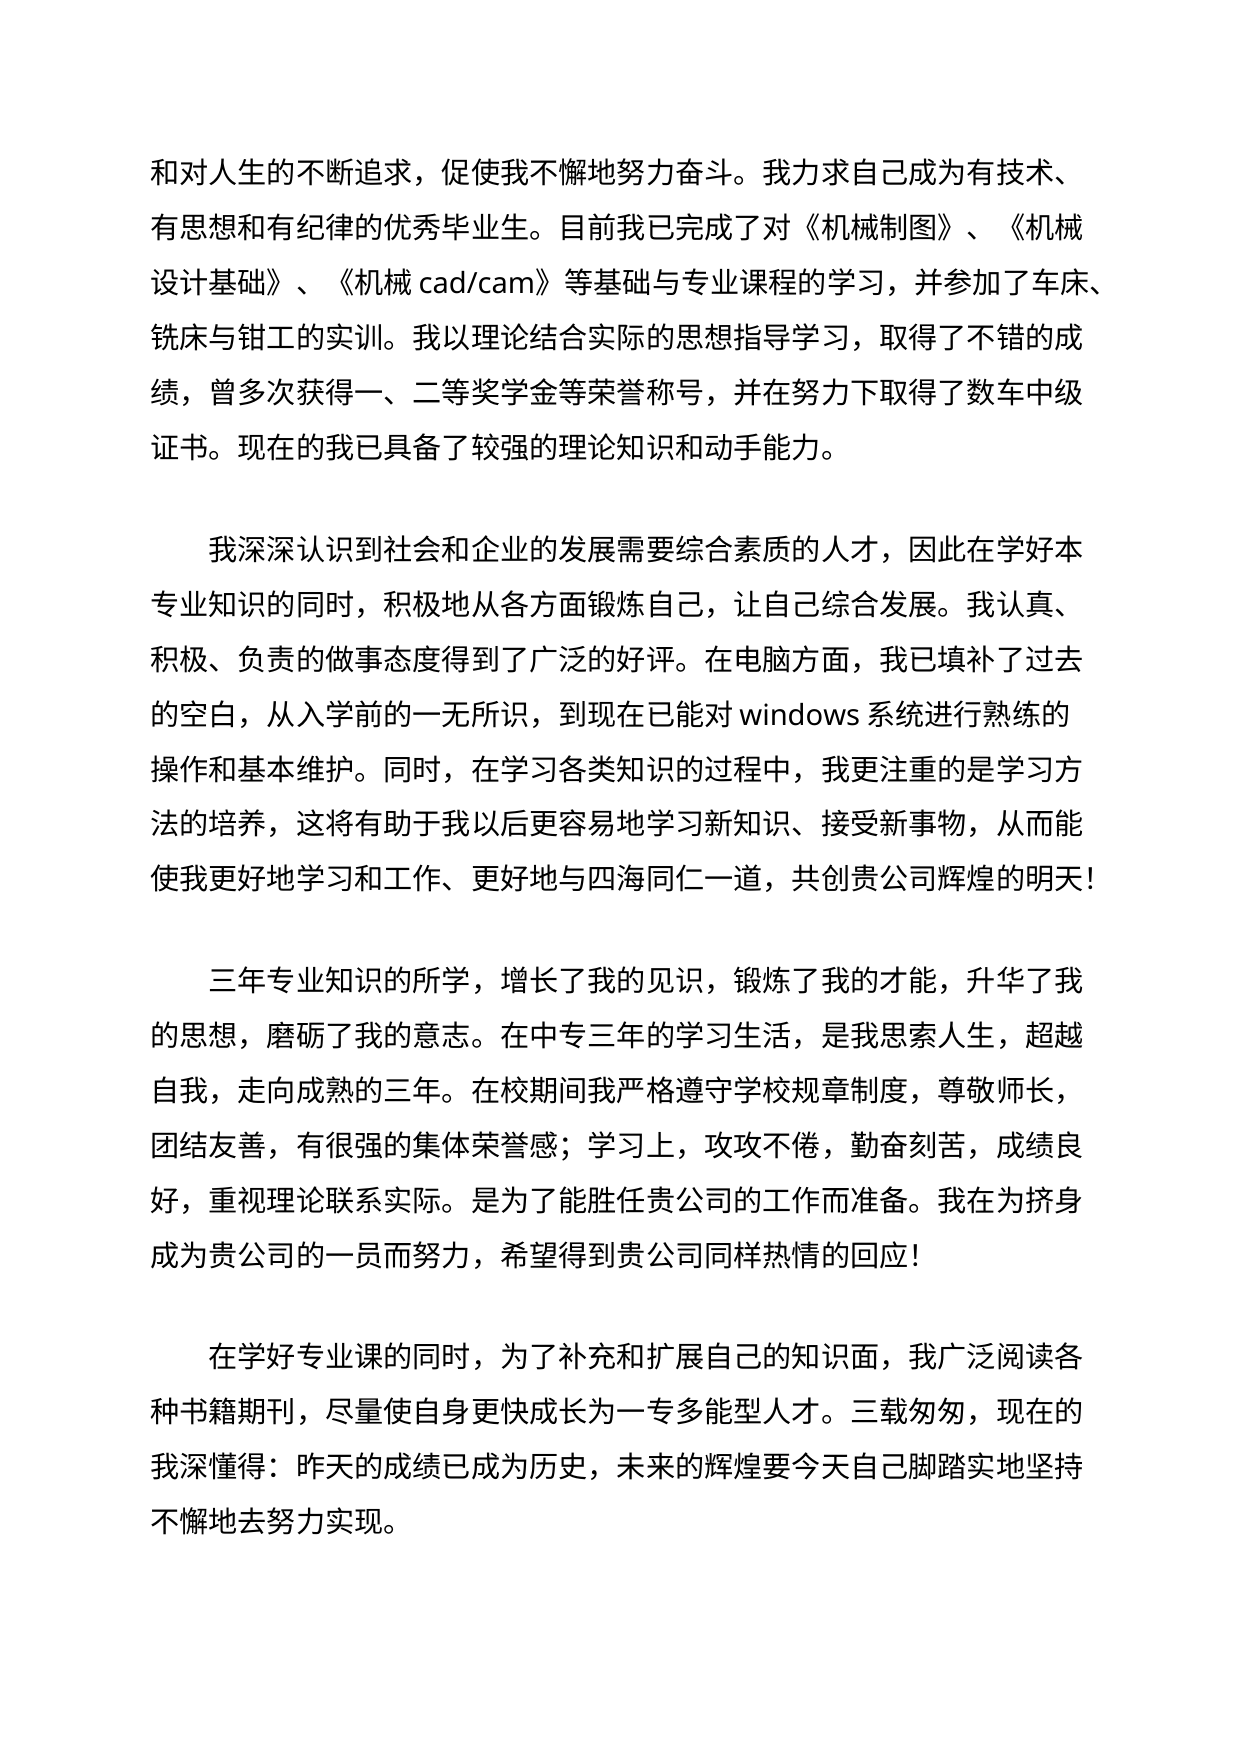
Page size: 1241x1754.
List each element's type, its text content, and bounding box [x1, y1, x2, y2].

text 我深深认识到社会和企业的发展需要综合素质的人才，因此在学好本专业知识的同时，积极地从各方面锻炼自己，让自己综合发展。我认真、积极、负责的做事态度得到了广泛的好评。在电脑方面，我已填补了过去的空白，从入学前的一无所识，到现在已能对windows系统进行熟练的操作和基本维护。同时，在学习各类知识的过程中，我更注重的是学习方法的培养，这将有助于我以后更容易地学习新知识、接受新事物，从而能使我更好地学习和工作、更好地与四海同仁一道，共创贵公司辉煌的明天！ [150, 526, 1090, 898]
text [150, 150, 1090, 467]
text 三年专业知识的所学，增长了我的见识，锻炼了我的才能，升华了我的思想，磨砺了我的意志。在中专三年的学习生活，是我思索人生，超越自我，走向成熟的三年。在校期间我严格遵守学校规章制度，尊敬师长，团结友善，有很强的集体荣誉感；学习上，攻攻不倦，勤奋刻苦，成绩良好，重视理论联系实际。是为了能胜任贵公司的工作而准备。我在为挤身成为贵公司的一员而努力，希望得到贵公司同样热情的回应！ [150, 958, 1090, 1274]
text 在学好专业课的同时，为了补充和扩展自己的知识面，我广泛阅读各种书籍期刊，尽量使自身更快成长为一专多能型人才。三载匆匆，现在的我深懂得：昨天的成绩已成为历史，未来的辉煌要今天自己脚踏实地坚持不懈地去努力实现。 [150, 1334, 1090, 1541]
